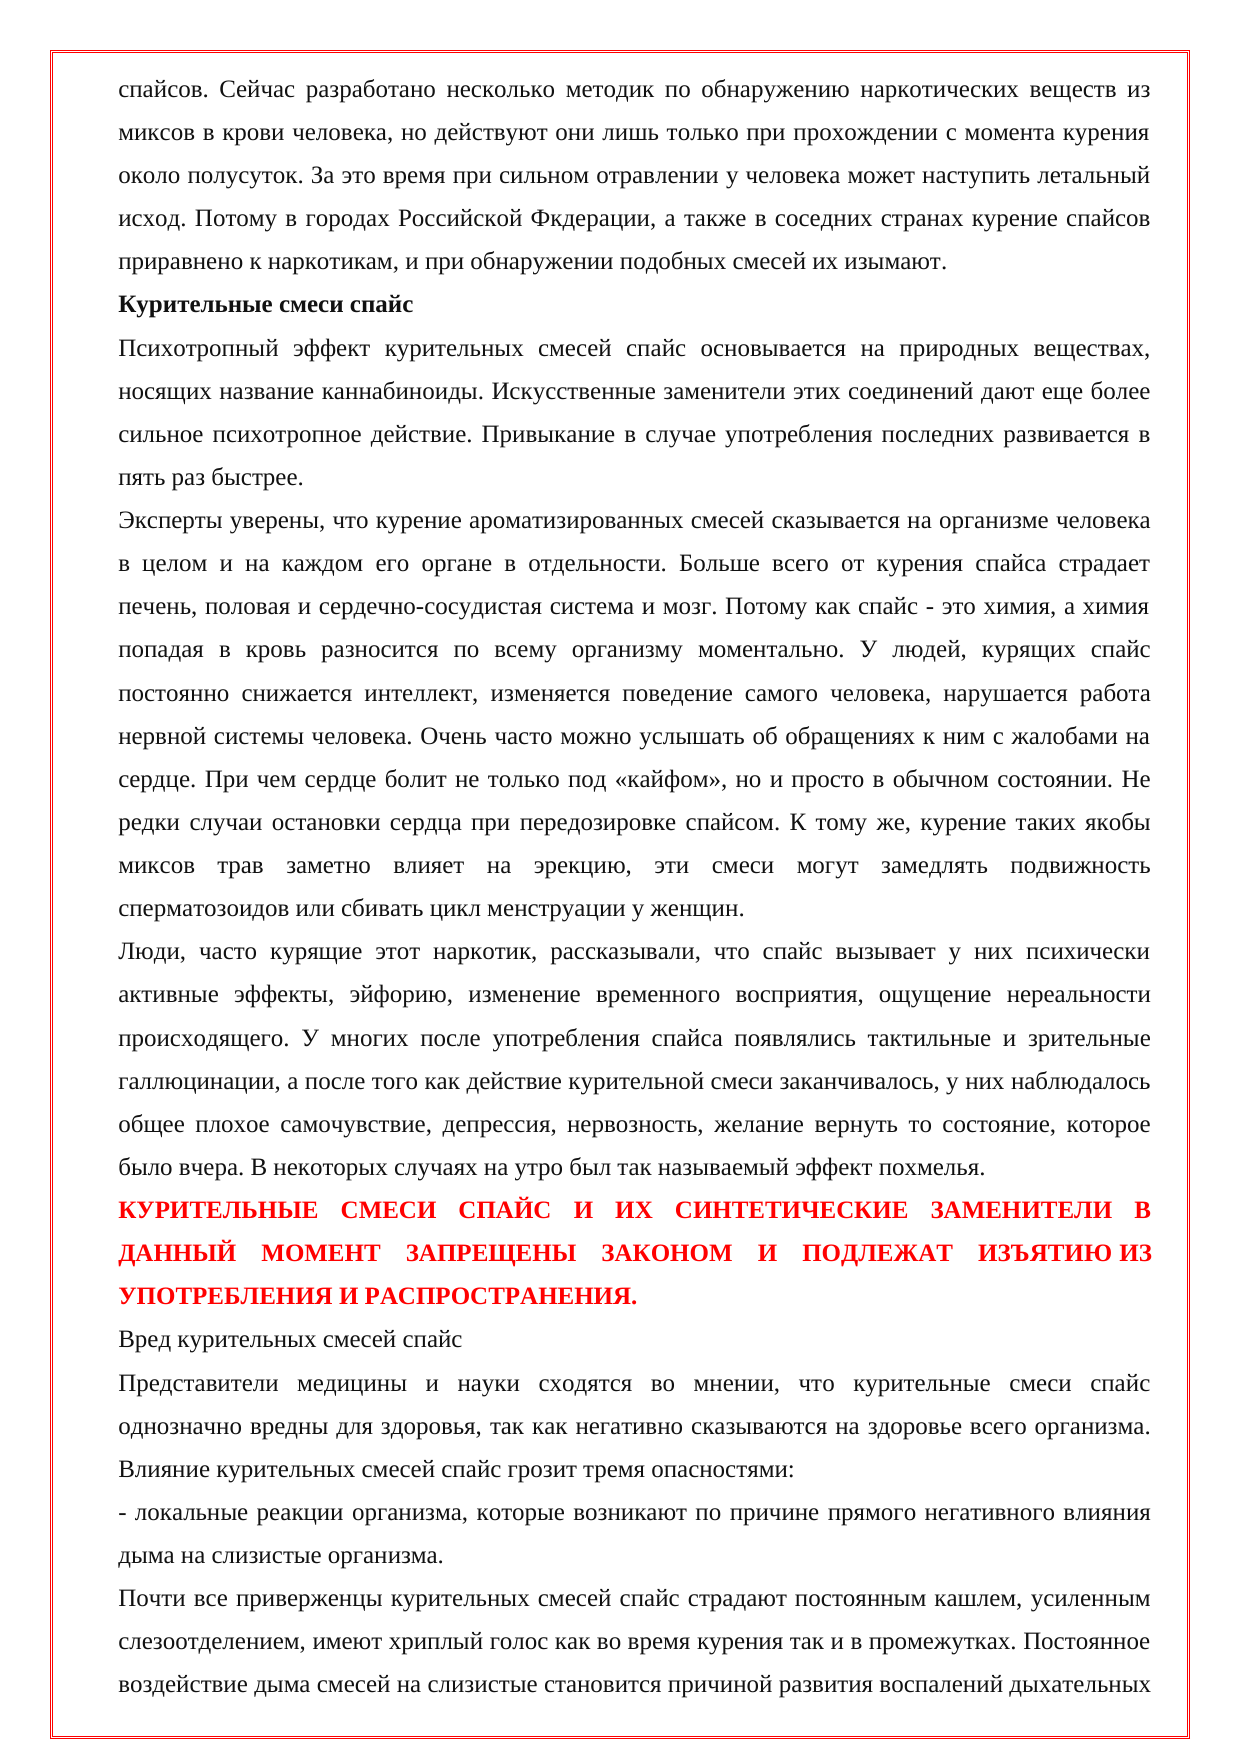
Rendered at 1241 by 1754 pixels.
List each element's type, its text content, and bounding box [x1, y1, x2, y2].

text Представители медицины и науки сходятся во мнении, что курительные смеси спайс однозначно вредны для здоровья, так как негативно сказываются на здоровье всего организма. Влияние курительных смесей спайс грозит тремя опасностями: [118, 1368, 1152, 1483]
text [118, 74, 1152, 275]
text Эксперты уверены, что курение ароматизированных смесей сказывается на организме человека в целом и на каждом его органе в отдельности. Больше всего от курения спайса страдает печень, половая и сердечно-сосудистая система и мозг. Потому как спайс - это химия, а химия попадая в кровь разносится по всему организму моментально. У людей, курящих спайс постоянно снижается интеллект, изменяется поведение самого человека, нарушается работа нервной системы человека. Очень часто можно услышать об обращениях к ним с жалобами на сердце. При чем сердце болит не только под «кайфом», но и просто в обычном состоянии. Не редки случаи остановки сердца при передозировке спайсом. К тому же, курение таких якобы миксов трав заметно влияет на эрекцию, эти смеси могут замедлять подвижность сперматозоидов или сбивать цикл менструации у женщин. [118, 505, 1152, 922]
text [118, 1583, 1152, 1698]
text Психотропный эффект курительных смесей спайс основывается на природных веществах, носящих название каннабиноиды. Искусственные заменители этих соединений дают еще более сильное психотропное действие. Привыкание в случае употребления последних развивается в пять раз быстрее. [118, 333, 1152, 491]
text Курительные смеси спайс [118, 289, 1152, 318]
text Люди, часто курящие этот наркотик, рассказывали, что спайс вызывает у них психически активные эффекты, эйфорию, изменение временного восприятия, ощущение нереальности происходящего. У многих после употребления спайса появлялись тактильные и зрительные галлюцинации, а после того как действие курительной смеси заканчивалось, у них наблюдалось общее плохое самочувствие, депрессия, нервозность, желание вернуть то состояние, которое было вчера. В некоторых случаях на утро был так называемый эффект похмелья. [118, 936, 1152, 1181]
text - локальные реакции организма, которые возникают по причине прямого негативного влияния дыма на слизистые организма. [118, 1497, 1152, 1569]
text КУРИТЕЛЬНЫЕ СМЕСИ СПАЙС И ИХ СИНТЕТИЧЕСКИЕ ЗАМЕНИТЕЛИ В ДАННЫЙ МОМЕНТ ЗАПРЕЩЕНЫ ЗАКОНОМ И ПОДЛЕЖАТ ИЗЪЯТИЮ ИЗ УПОТРЕБЛЕНИЯ И РАСПРОСТРАНЕНИЯ. [118, 1195, 1152, 1310]
text Вред курительных смесей спайс [118, 1324, 1152, 1353]
